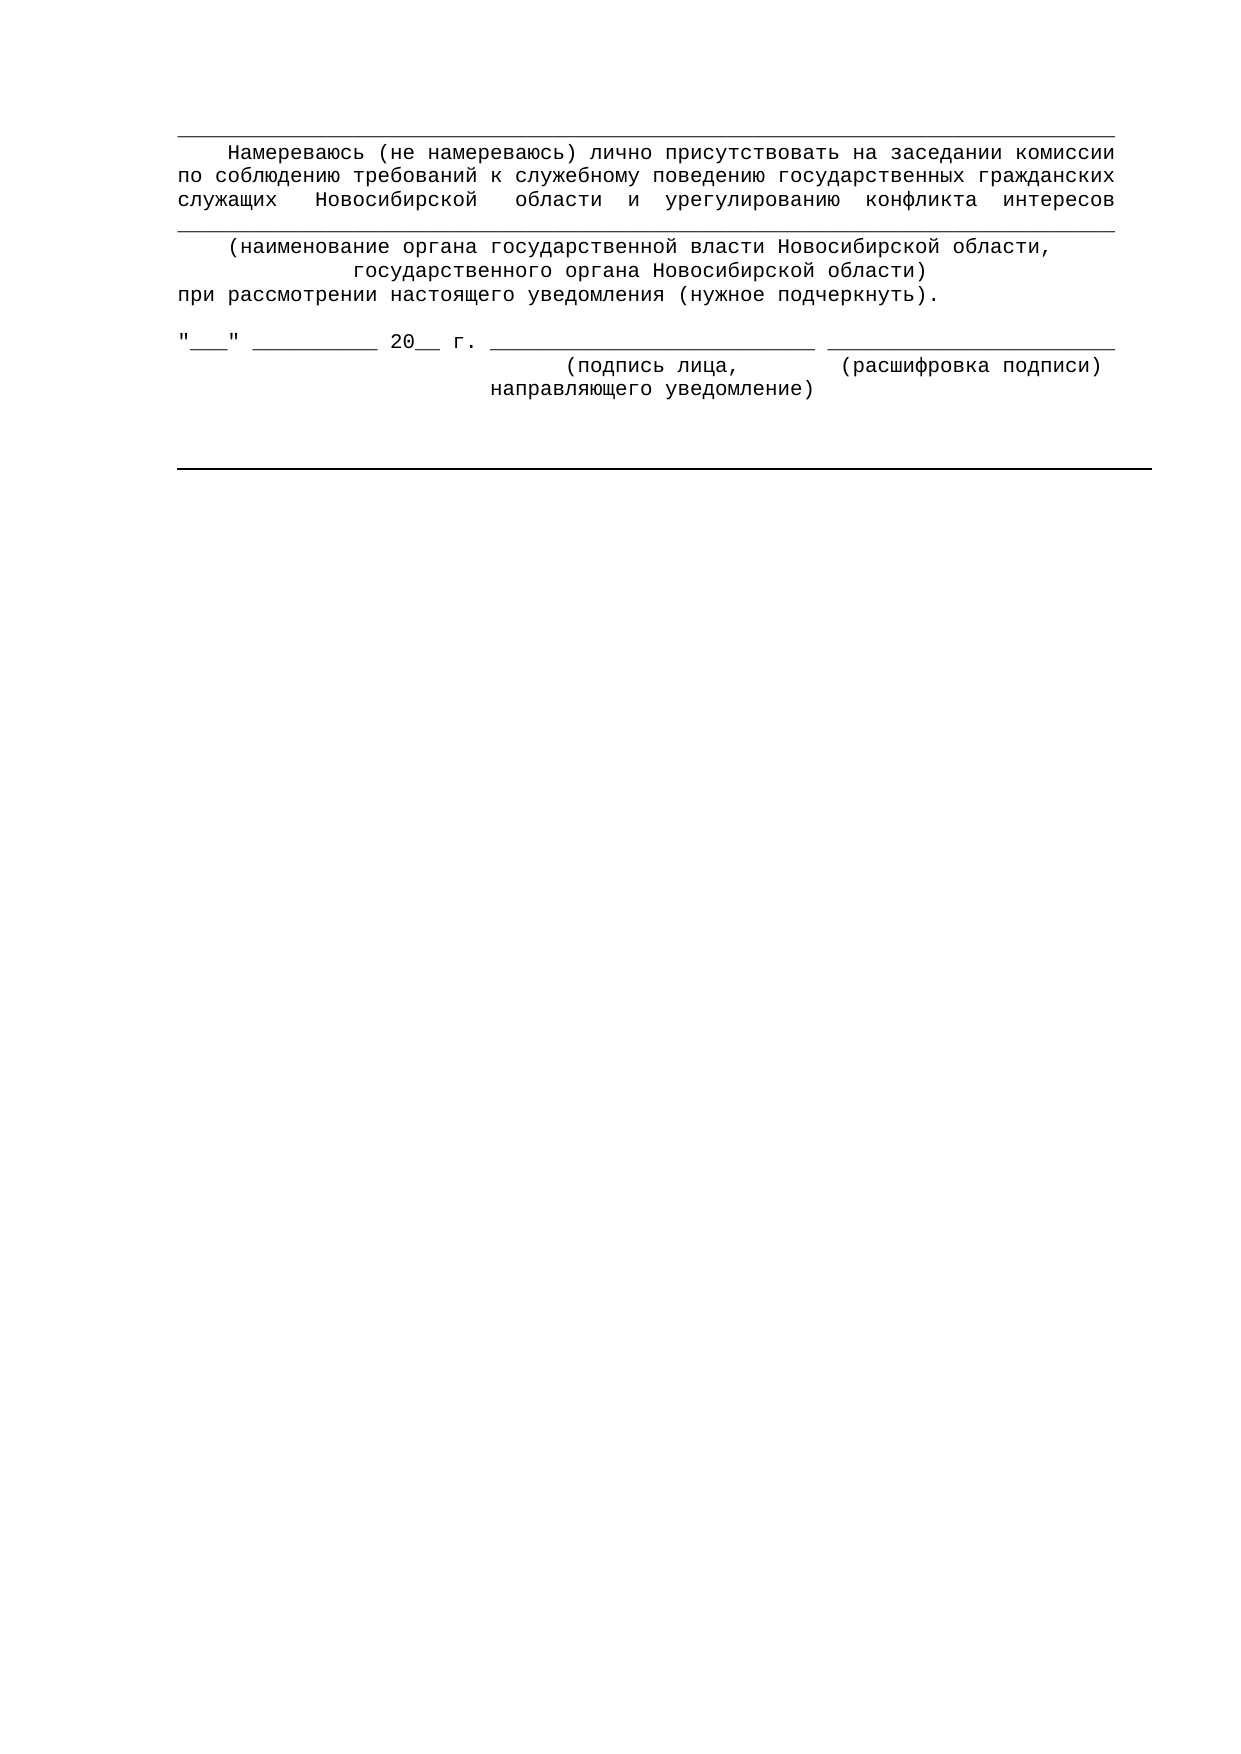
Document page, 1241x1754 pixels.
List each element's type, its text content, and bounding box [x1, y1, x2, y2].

text Намереваюсь (не намереваюсь) лично присутствовать на заседании комиссии [177, 142, 1152, 165]
text "___" __________ 20__ г. __________________________ _______________________ [177, 331, 1152, 354]
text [177, 118, 1152, 142]
text при рассмотрении настоящего уведомления (нужное подчеркнуть). [177, 284, 1152, 307]
text по соблюдению требований к служебному поведению государственных гражданских [177, 165, 1152, 189]
text (подпись лица, (расшифровка подписи) [177, 354, 1152, 378]
text служащих Новосибирской области и урегулированию конфликта интересов [177, 189, 1152, 213]
text ___________________________________________________________________________ [177, 213, 1152, 236]
text государственного органа Новосибирской области) [177, 260, 1152, 284]
text направляющего уведомление) [177, 378, 1152, 402]
text (наименование органа государственной власти Новосибирской области, [177, 236, 1152, 260]
